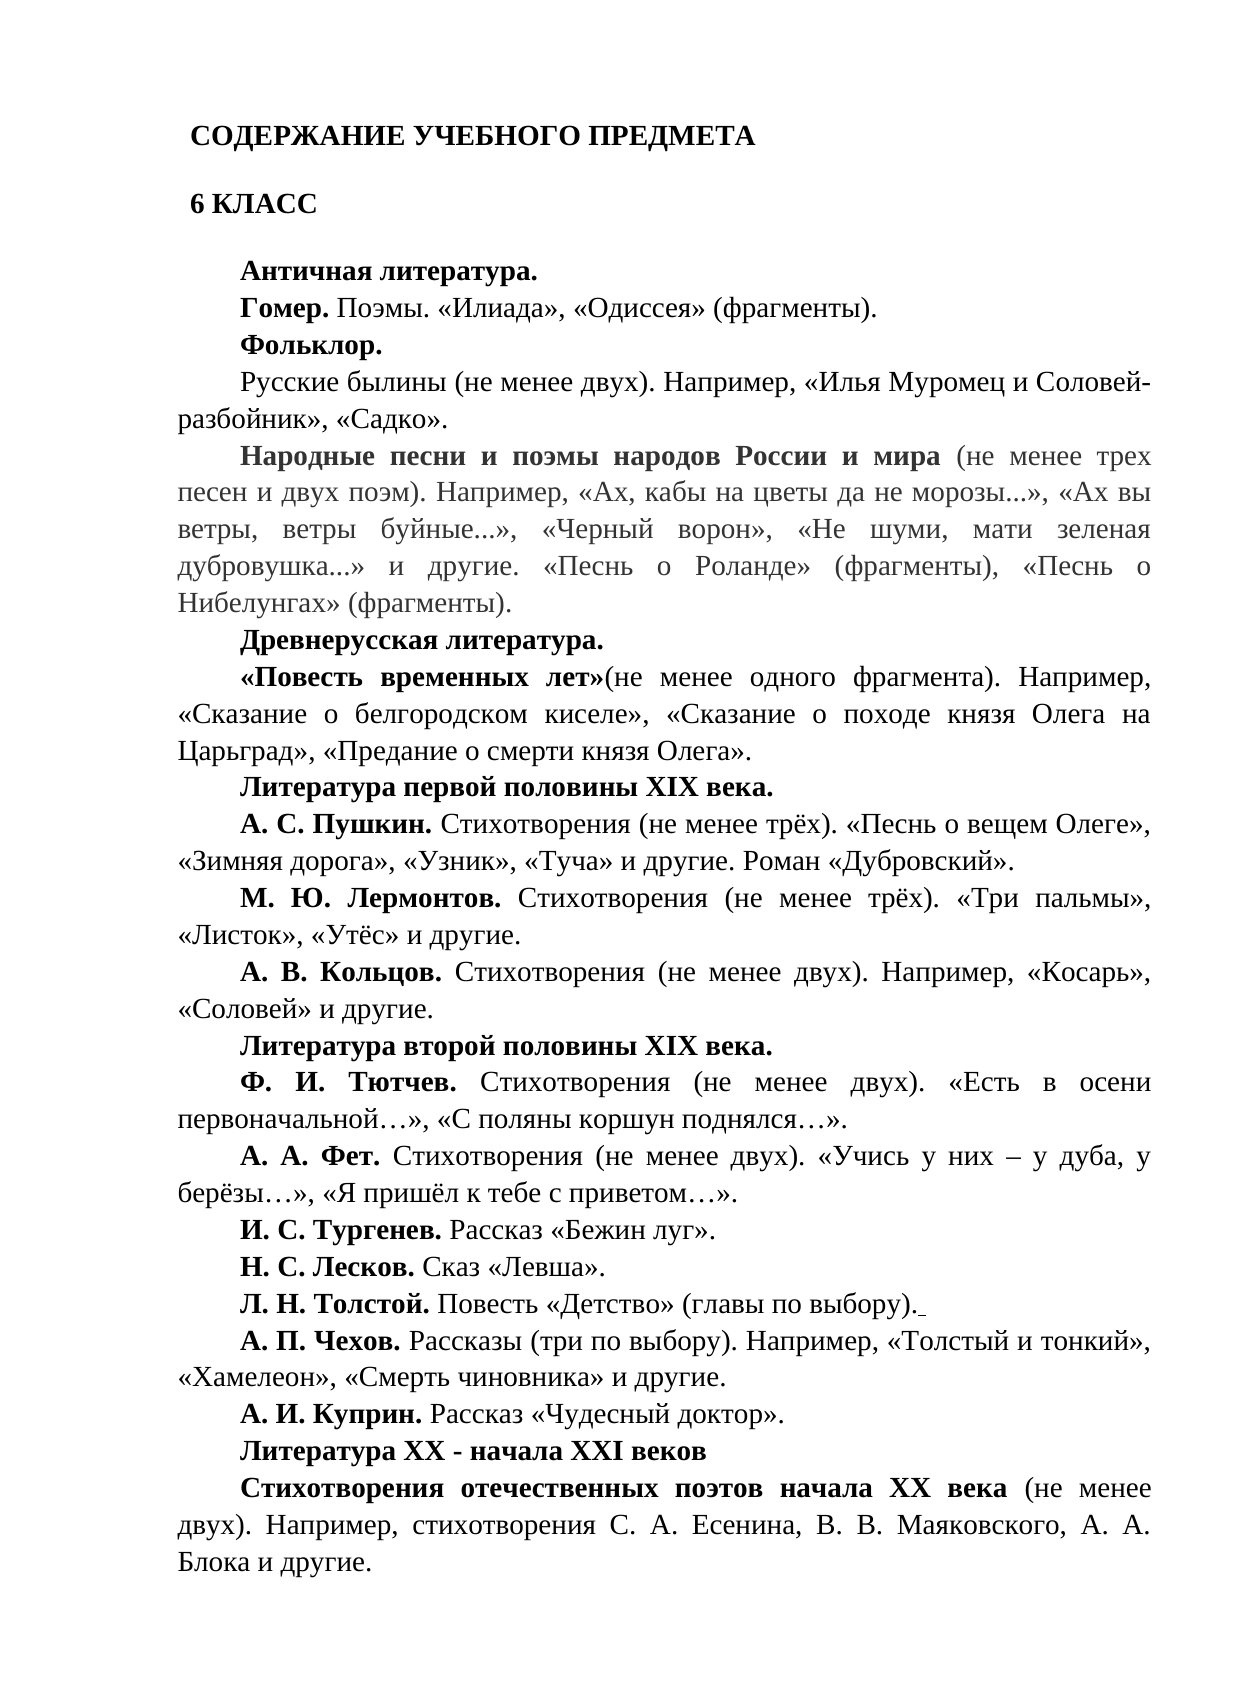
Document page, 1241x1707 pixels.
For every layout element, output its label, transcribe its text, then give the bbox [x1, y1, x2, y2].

text 6 КЛАСС [190, 186, 1152, 219]
text А. А. Фет. Стихотворения (не менее двух). «Учись у них – у дуба, у берёзы…», «Я пришёл к тебе с приветом…». [177, 1138, 1152, 1209]
text «Повесть временных лет»(не менее одного фрагмента). Например, «Сказание о белгородском киселе», «Сказание о походе князя Олега на Царьград», «Предание о смерти князя Олега». [177, 659, 1152, 766]
text Ф. И. Тютчев. Стихотворения (не менее двух). «Есть в осени первоначальной…», «С поляны коршун поднялся…». [177, 1064, 1152, 1135]
text А. И. Куприн. Рассказ «Чудесный доктор». [177, 1396, 1152, 1430]
text М. Ю. Лермонтов. Стихотворения (не менее трёх). «Три пальмы», «Листок», «Утёс» и другие. [177, 880, 1152, 951]
text Античная литература. [177, 253, 1152, 287]
text Н. С. Лесков. Сказ «Левша». [177, 1249, 1152, 1282]
text И. С. Тургенев. Рассказ «Бежин луг». [177, 1212, 1152, 1246]
text Гомер. Поэмы. «Илиада», «Одиссея» (фрагменты). [177, 290, 1152, 324]
text Литература первой половины XIX века. [177, 769, 1152, 803]
text Л. Н. Толстой. Повесть «Детство» (главы по выбору). [177, 1286, 1152, 1319]
text А. П. Чехов. Рассказы (три по выбору). Например, «Толстый и тонкий», «Хамелеон», «Смерть чиновника» и другие. [177, 1323, 1152, 1393]
text А. С. Пушкин. Стихотворения (не менее трёх). «Песнь о вещем Олеге», «Зимняя дорога», «Узник», «Туча» и другие. Роман «Дубровский». [177, 806, 1152, 877]
text Литература второй половины XIX века. [177, 1028, 1152, 1061]
text Литература XX - начала XXI веков [177, 1433, 1152, 1467]
text А. В. Кольцов. Стихотворения (не менее двух). Например, «Косарь», «Соловей» и другие. [177, 954, 1152, 1024]
text Народные песни и поэмы народов России и мира (не менее трех песен и двух поэм). Например, «Ах, кабы на цветы да не морозы...», «Ах вы ветры, ветры буйные...», «Черный ворон», «Не шуми, мати зеленая дубровушка...» и другие. «Песнь о Роланде» (фрагменты), «Песнь о Нибелунгах» (фрагменты). [177, 438, 1152, 619]
text Русские былины (не менее двух). Например, «Илья Муромец и Соловей-разбойник», «Садко». [177, 364, 1152, 434]
text Стихотворения отечественных поэтов начала ХХ века (не менее двух). Например, стихотворения С. А. Есенина, В. В. Маяковского, А. А. Блока и другие. [177, 1470, 1152, 1577]
text Фольклор. [177, 327, 1152, 361]
text СОДЕРЖАНИЕ УЧЕБНОГО ПРЕДМЕТА [190, 118, 1152, 152]
text Древнерусская литература. [177, 622, 1152, 656]
